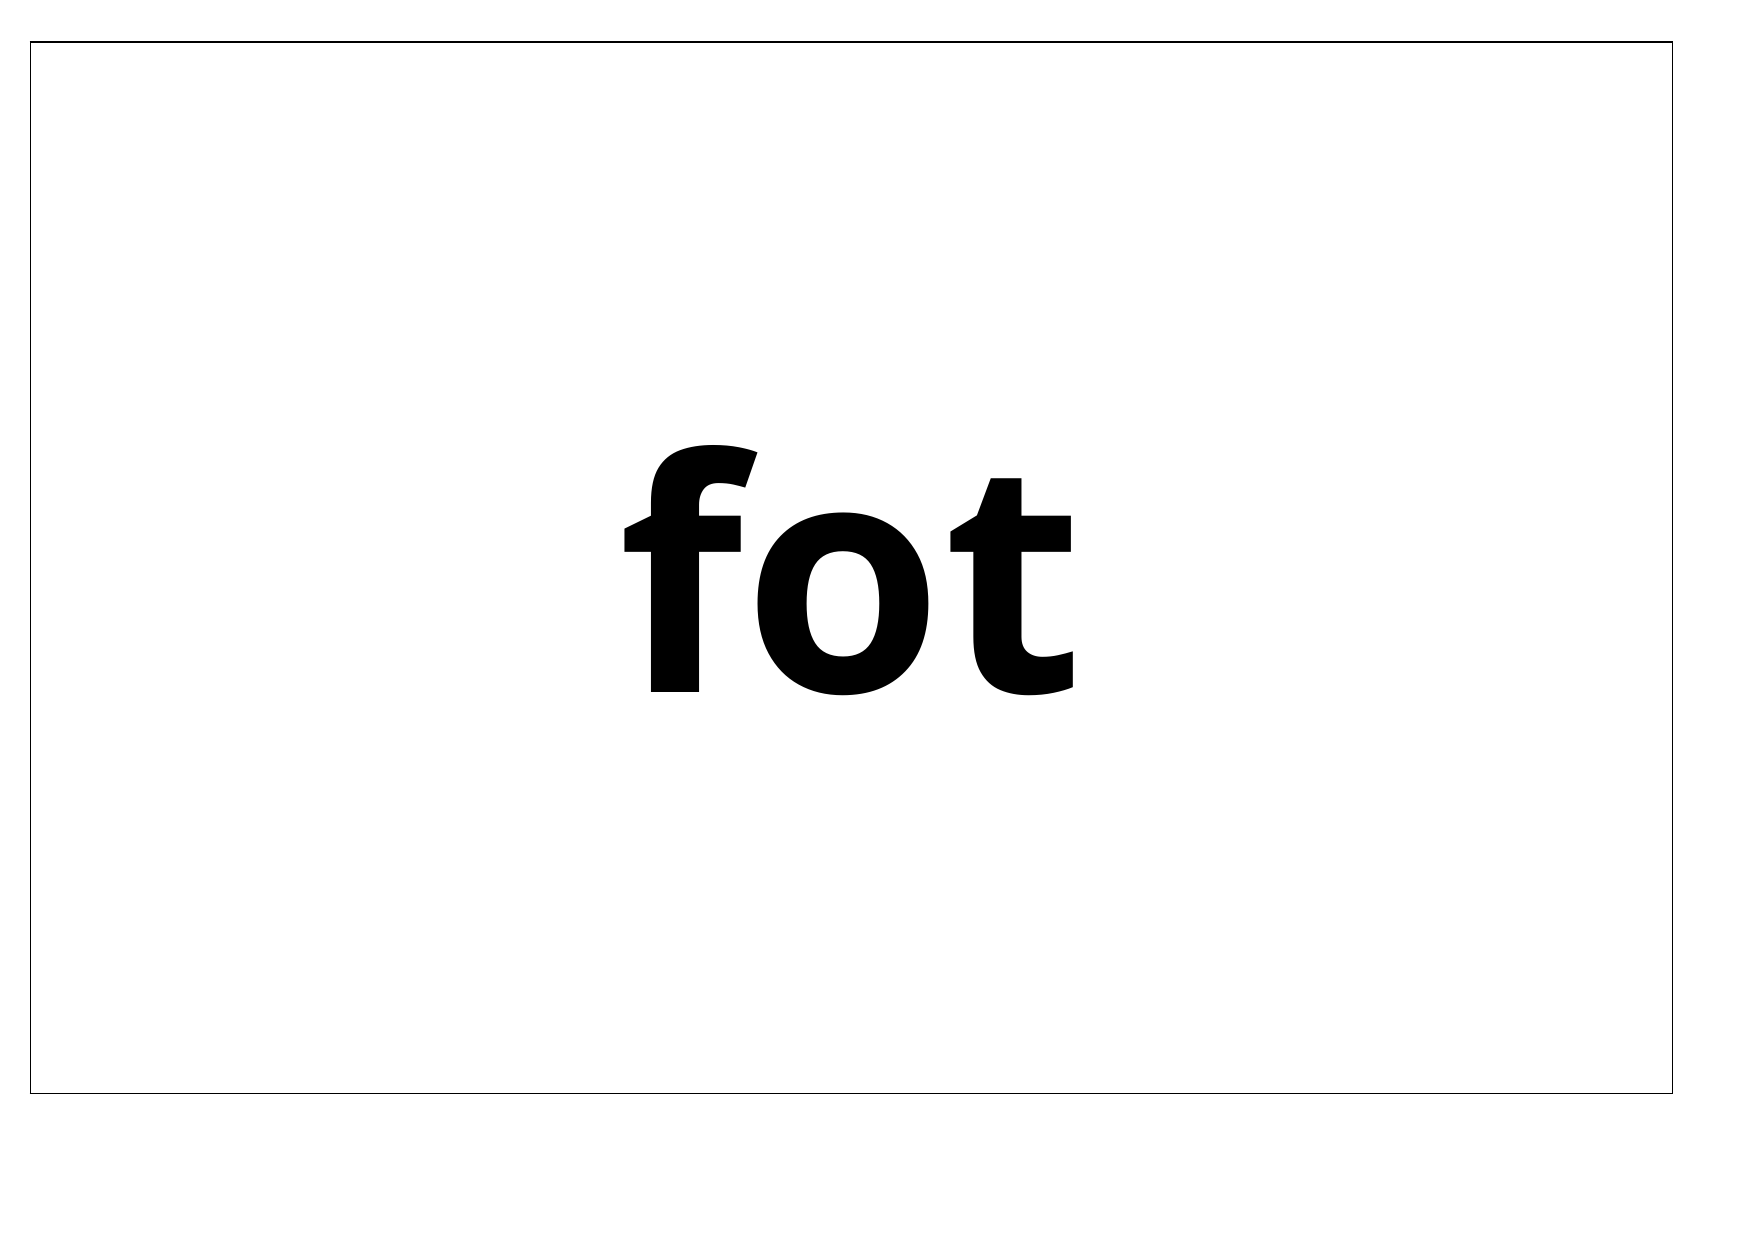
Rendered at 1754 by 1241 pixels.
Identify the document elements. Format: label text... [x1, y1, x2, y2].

table_cell fot [31, 43, 1672, 1093]
